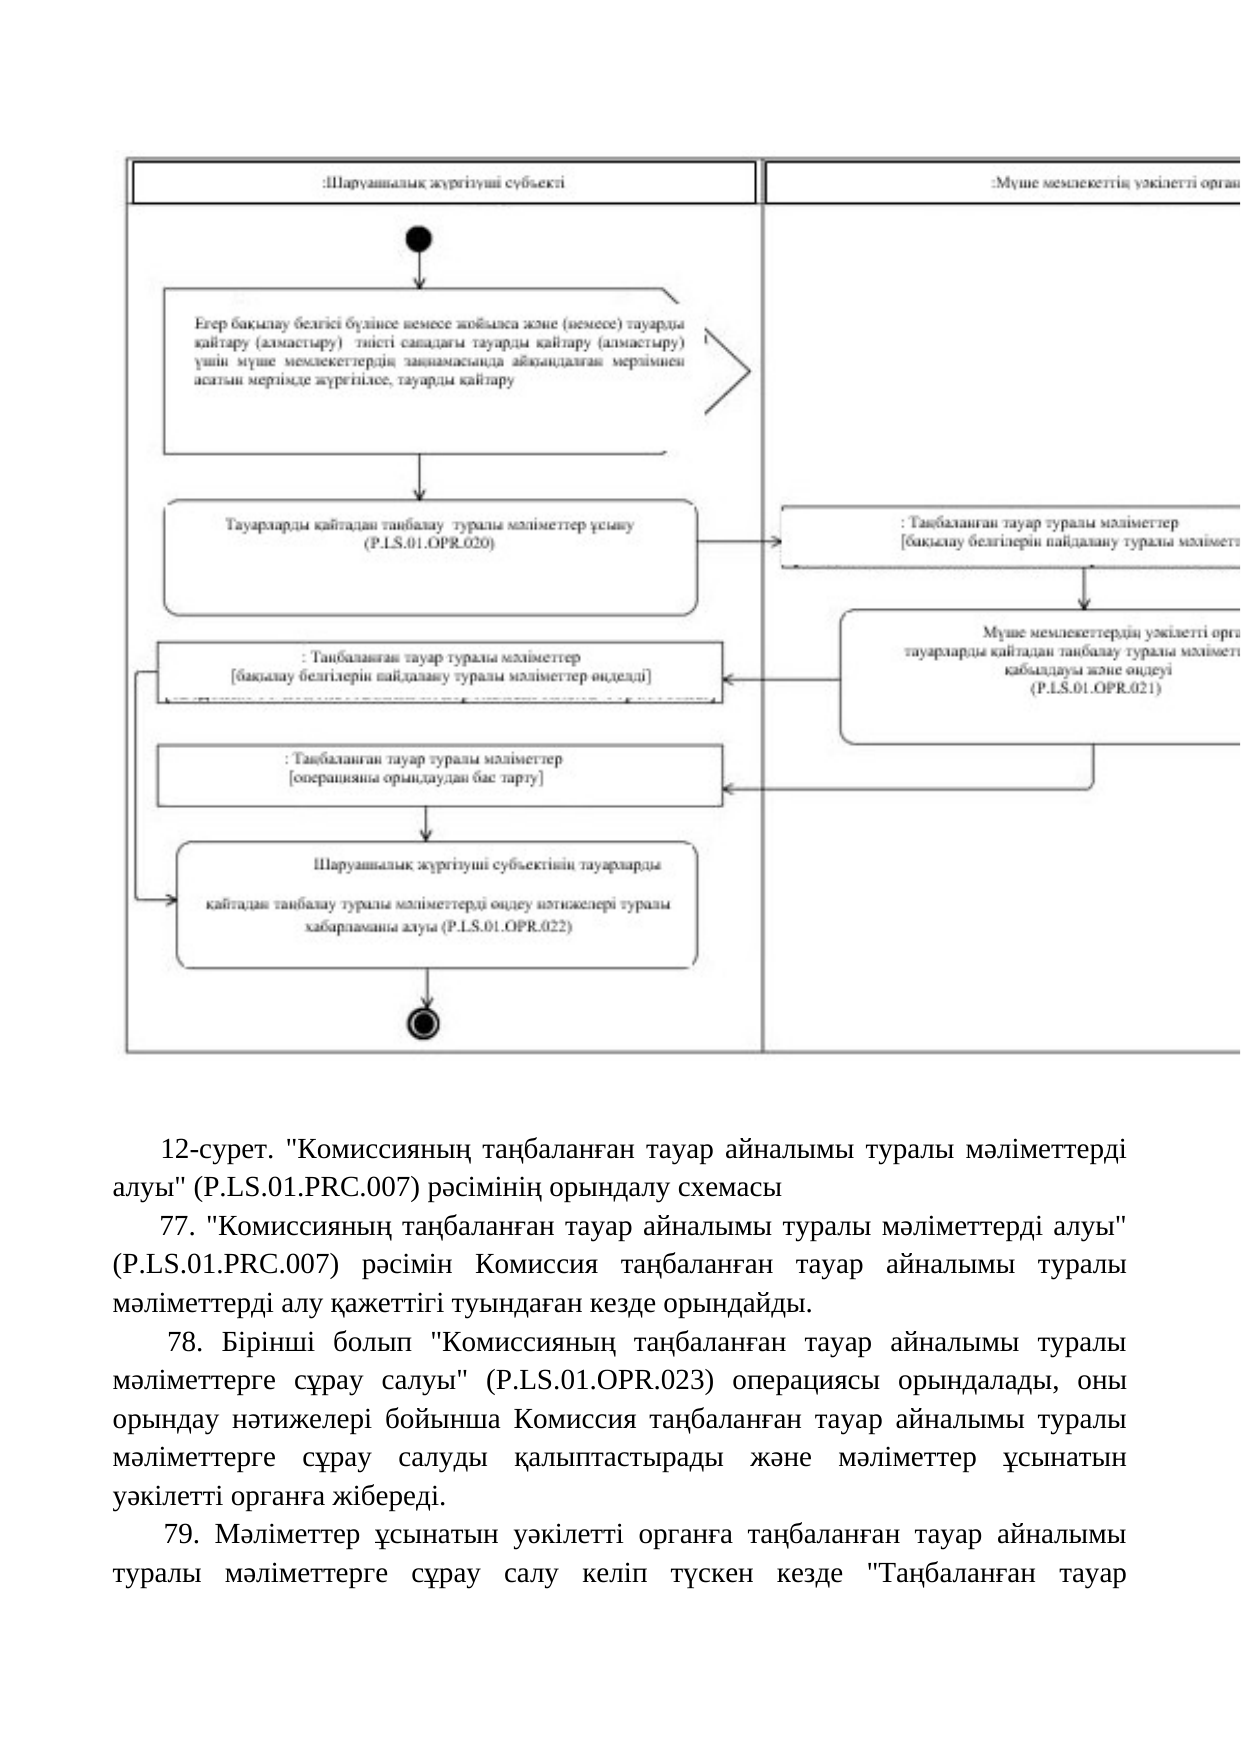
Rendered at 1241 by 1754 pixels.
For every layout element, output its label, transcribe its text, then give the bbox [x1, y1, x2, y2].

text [112, 1516, 1128, 1588]
text 78. Бірінші болып "Комиссияның таңбаланған тауар айналымы туралы мәліметтерге сұрау салуы" (P.LS.01.OPR.023) операциясы орындалады, оны орындау нәтижелері бойынша Комиссия таңбаланған тауар айналымы туралы мәліметтерге сұрау салуды қалыптастырады және мәліметтер ұсынатын уәкілетті органға жібереді. [112, 1324, 1128, 1511]
picture [112, 150, 1241, 1067]
text 12-сурет. "Комиссияның таңбаланған тауар айналымы туралы мәліметтерді алуы" (P.LS.01.PRC.007) рәсімінің орындалу схемасы [112, 1131, 1128, 1203]
text 77. "Комиссияның таңбаланған тауар айналымы туралы мәліметтерді алуы" (P.LS.01.PRC.007) рәсімін Комиссия таңбаланған тауар айналымы туралы мәліметтерді алу қажеттігі туындаған кезде орындайды. [112, 1208, 1128, 1319]
